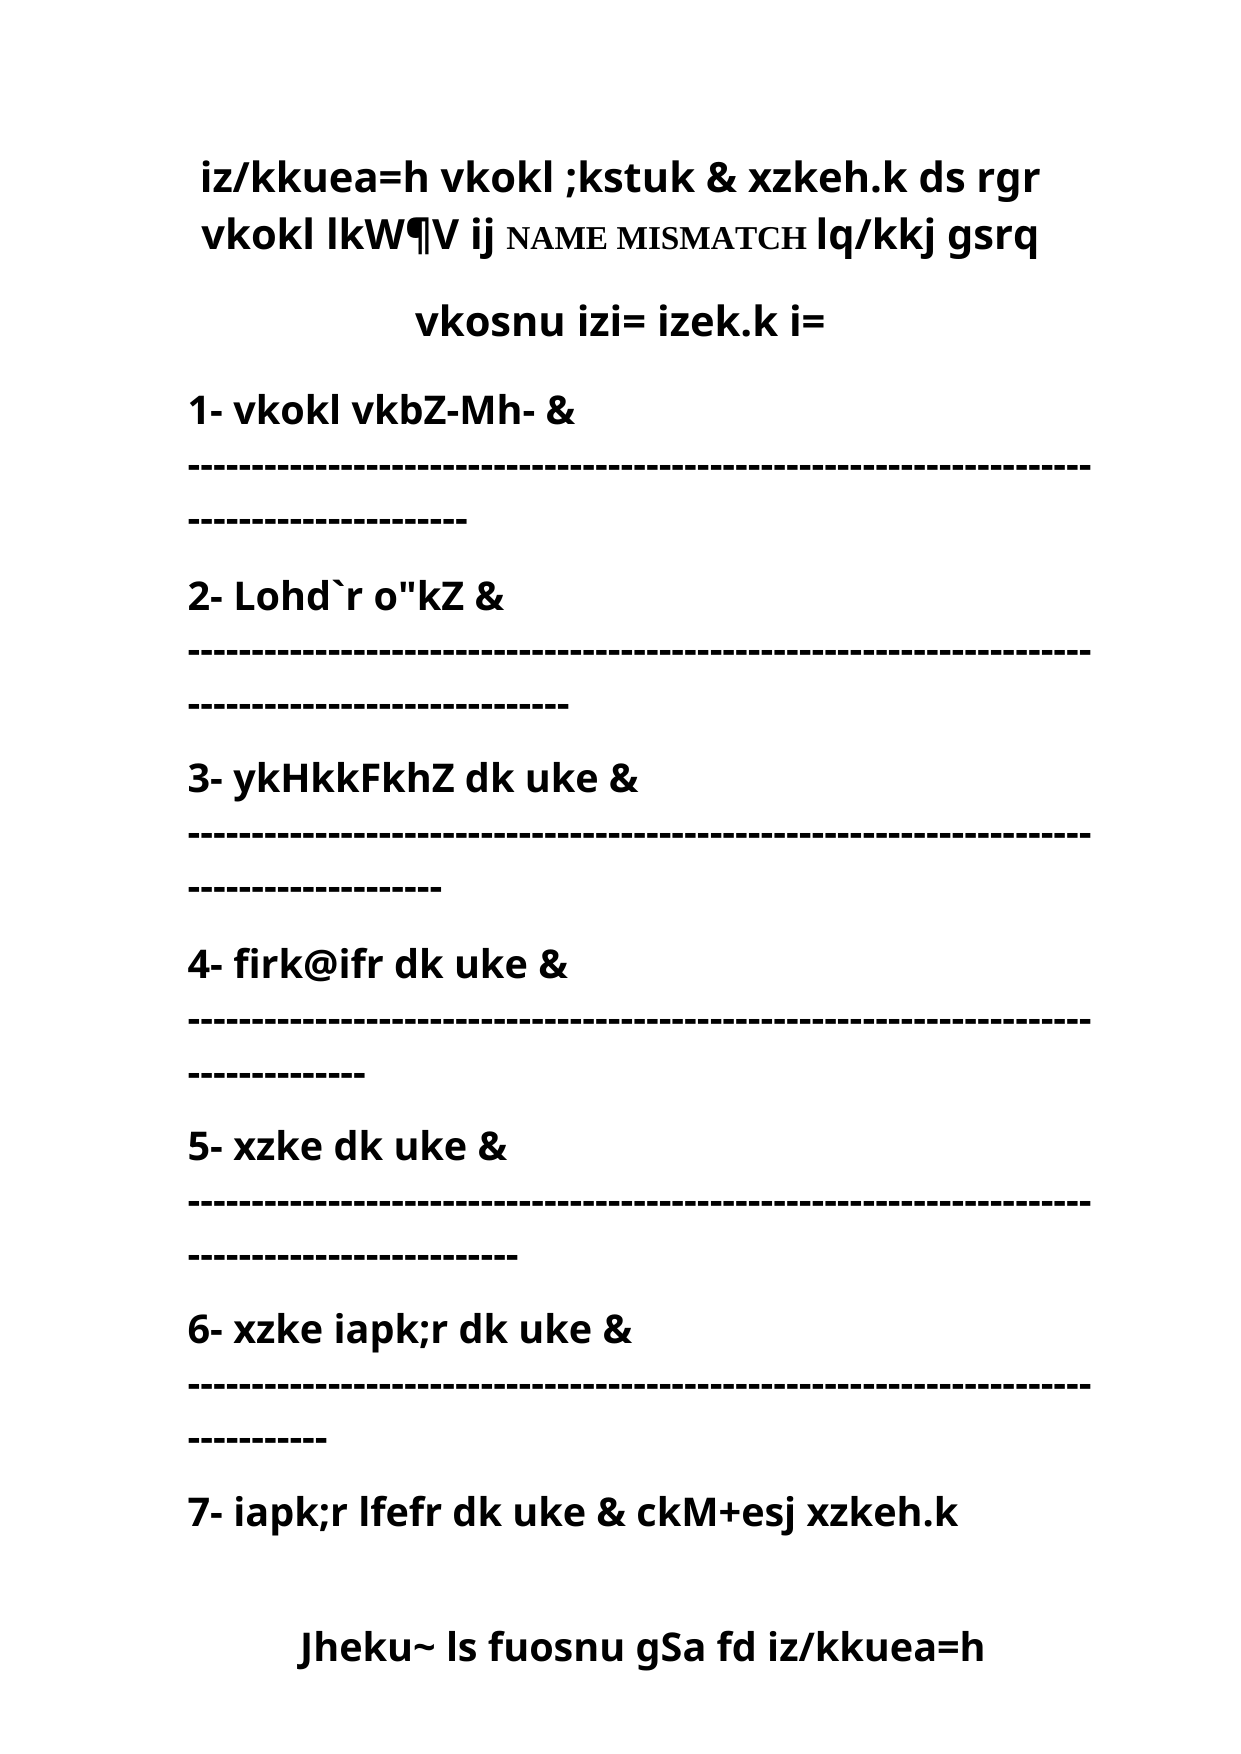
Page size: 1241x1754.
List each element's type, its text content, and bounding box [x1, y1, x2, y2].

text 3- ykHkkFkhZ dk uke & ------------------------------------------------------------------------------------------- [187, 750, 1101, 912]
text 5- xzke dk uke & ------------------------------------------------------------------------------------------------- [187, 1118, 1101, 1280]
text 6- xzke iapk;r dk uke & ---------------------------------------------------------------------------------- [187, 1301, 1101, 1463]
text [225, 1619, 1101, 1673]
text 1- vkokl vkbZ-Mh- & --------------------------------------------------------------------------------------------- [187, 382, 1101, 544]
text iz/kkuea=h vkokl ;kstuk & xzkeh.k ds rgr [189, 148, 1051, 205]
text 4- firk@ifr dk uke & ------------------------------------------------------------------------------------- [187, 936, 1101, 1098]
text 7- iapk;r lfefr dk uke & ckM+esj xzkeh.k [187, 1484, 1101, 1538]
text 2- Lohd`r o"kZ & ----------------------------------------------------------------------------------------------------- [187, 568, 1101, 729]
text vkokl lkW¶V ij NAME MISMATCH lq/kkj gsrq vkosnu izi= izek.k i= [189, 205, 1051, 348]
